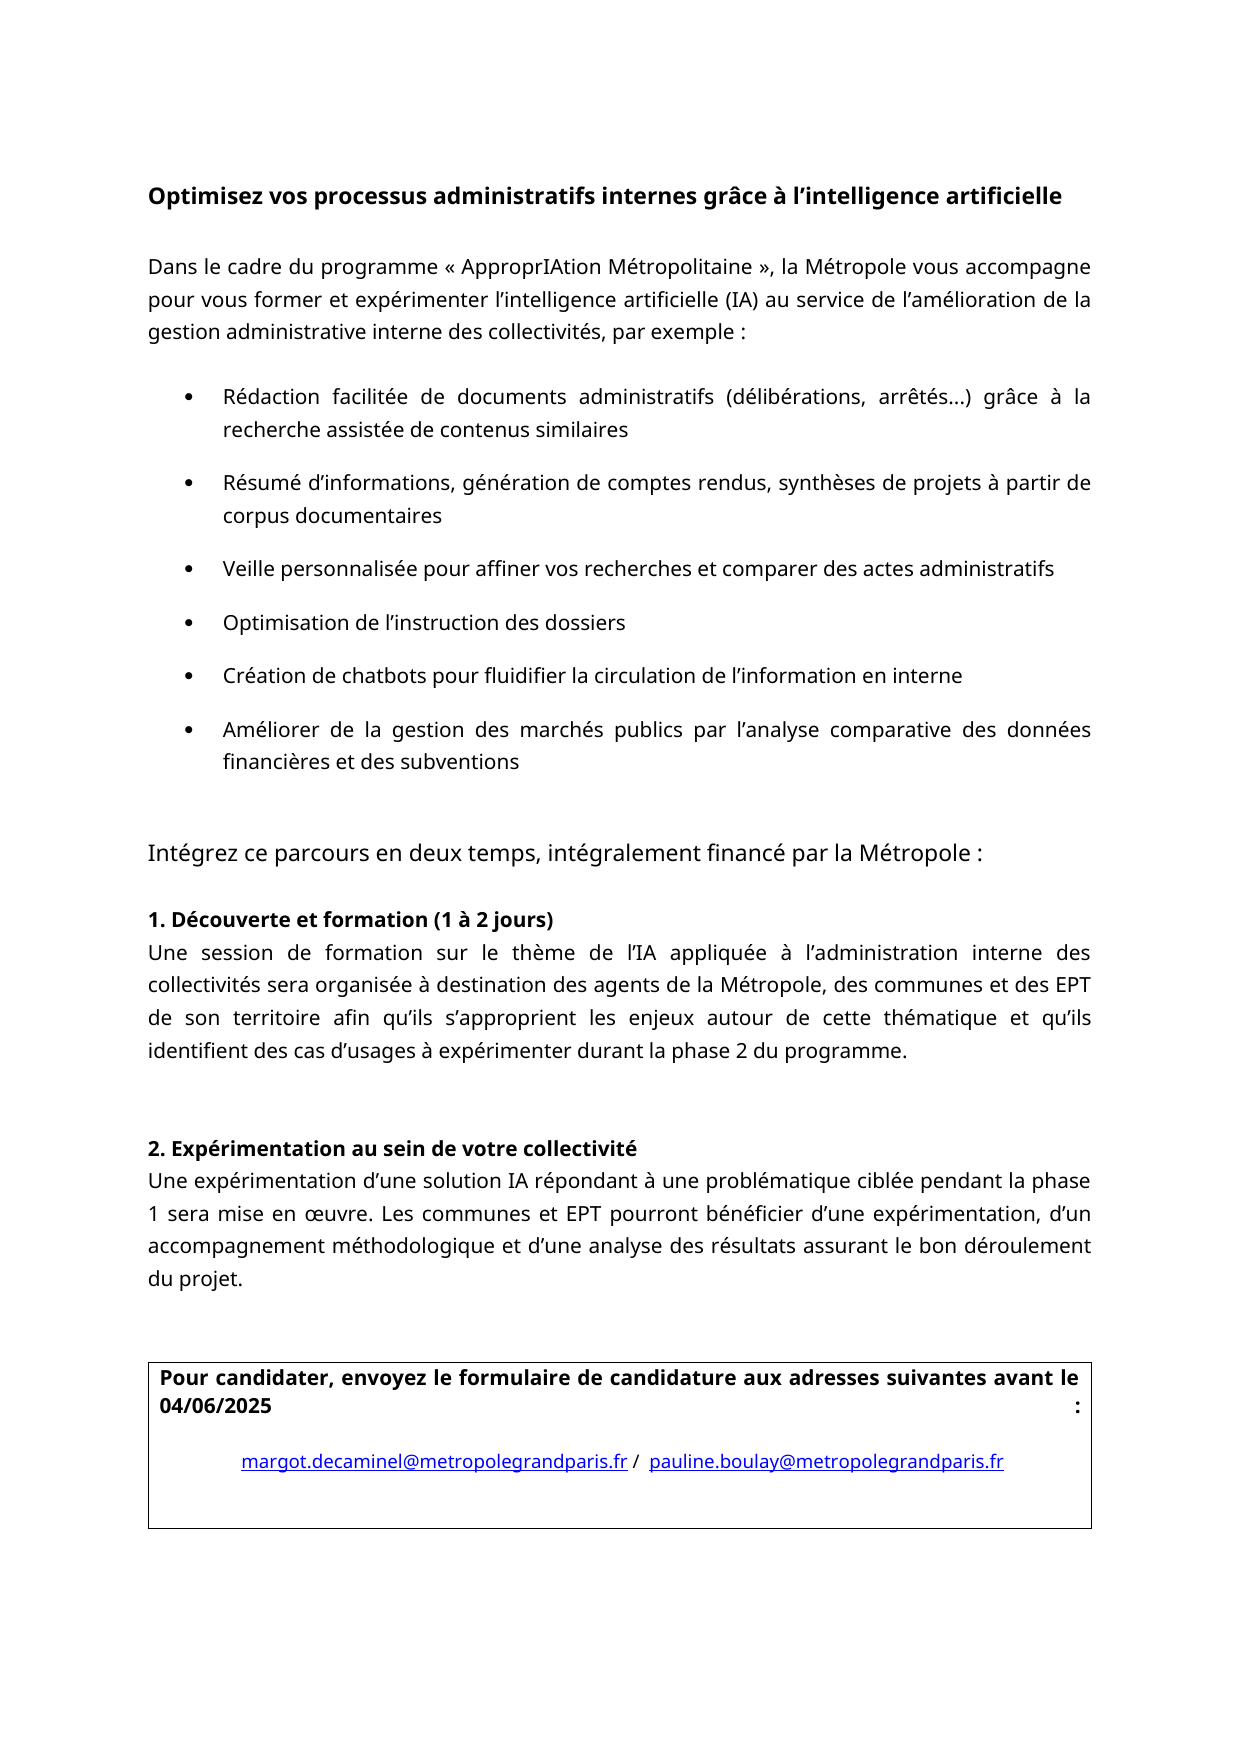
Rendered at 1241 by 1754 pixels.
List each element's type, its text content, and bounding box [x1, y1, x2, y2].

text 1. Découverte et formation (1 à 2 jours) [148, 905, 1093, 934]
list Résumé d’informations, génération de comptes rendus, synthèses de projets à partir de corpus documentaires [185, 468, 1093, 529]
text Dans le cadre du programme « ApproprIAtion Métropolitaine », la Métropole vous accompagne pour vous former et expérimenter l’intelligence artificielle (IA) au service de l’amélioration de la gestion administrative interne des collectivités, par exemple : [148, 252, 1093, 346]
text Une expérimentation d’une solution IA répondant à une problématique ciblée pendant la phase 1 sera mise en œuvre. Les communes et EPT pourront bénéficier d’une expérimentation, d’un accompagnement méthodologique et d’une analyse des résultats assurant le bon déroulement du projet. [148, 1166, 1093, 1292]
list Veille personnalisée pour affiner vos recherches et comparer des actes administratifs [185, 554, 1093, 583]
text Une session de formation sur le thème de l’IA appliquée à l’administration interne des collectivités sera organisée à destination des agents de la Métropole, des communes et des EPT de son territoire afin qu’ils s’approprient les enjeux autour de cette thématique et qu’ils identifient des cas d’usages à expérimenter durant la phase 2 du programme. [148, 938, 1093, 1064]
table_header Pour candidater, envoyez le formulaire de candidature aux adresses suivantes avant le 04/06/2025 : margot.decaminel@metropolegrandparis.fr / pauline.boulay@metropolegrandparis.fr [149, 1363, 1091, 1528]
list Améliorer de la gestion des marchés publics par l’analyse comparative des données financières et des subventions [185, 715, 1093, 776]
list Optimisation de l’instruction des dossiers [185, 608, 1093, 636]
text 2. Expérimentation au sein de votre collectivité [148, 1134, 1093, 1162]
text Optimisez vos processus administratifs internes grâce à l’intelligence artificielle [148, 180, 1093, 211]
list Rédaction facilitée de documents administratifs (délibérations, arrêtés...) grâce à la recherche assistée de contenus similaires [185, 382, 1093, 443]
list Création de chatbots pour fluidifier la circulation de l’information en interne [185, 661, 1093, 690]
text Intégrez ce parcours en deux temps, intégralement financé par la Métropole : [148, 837, 1093, 868]
